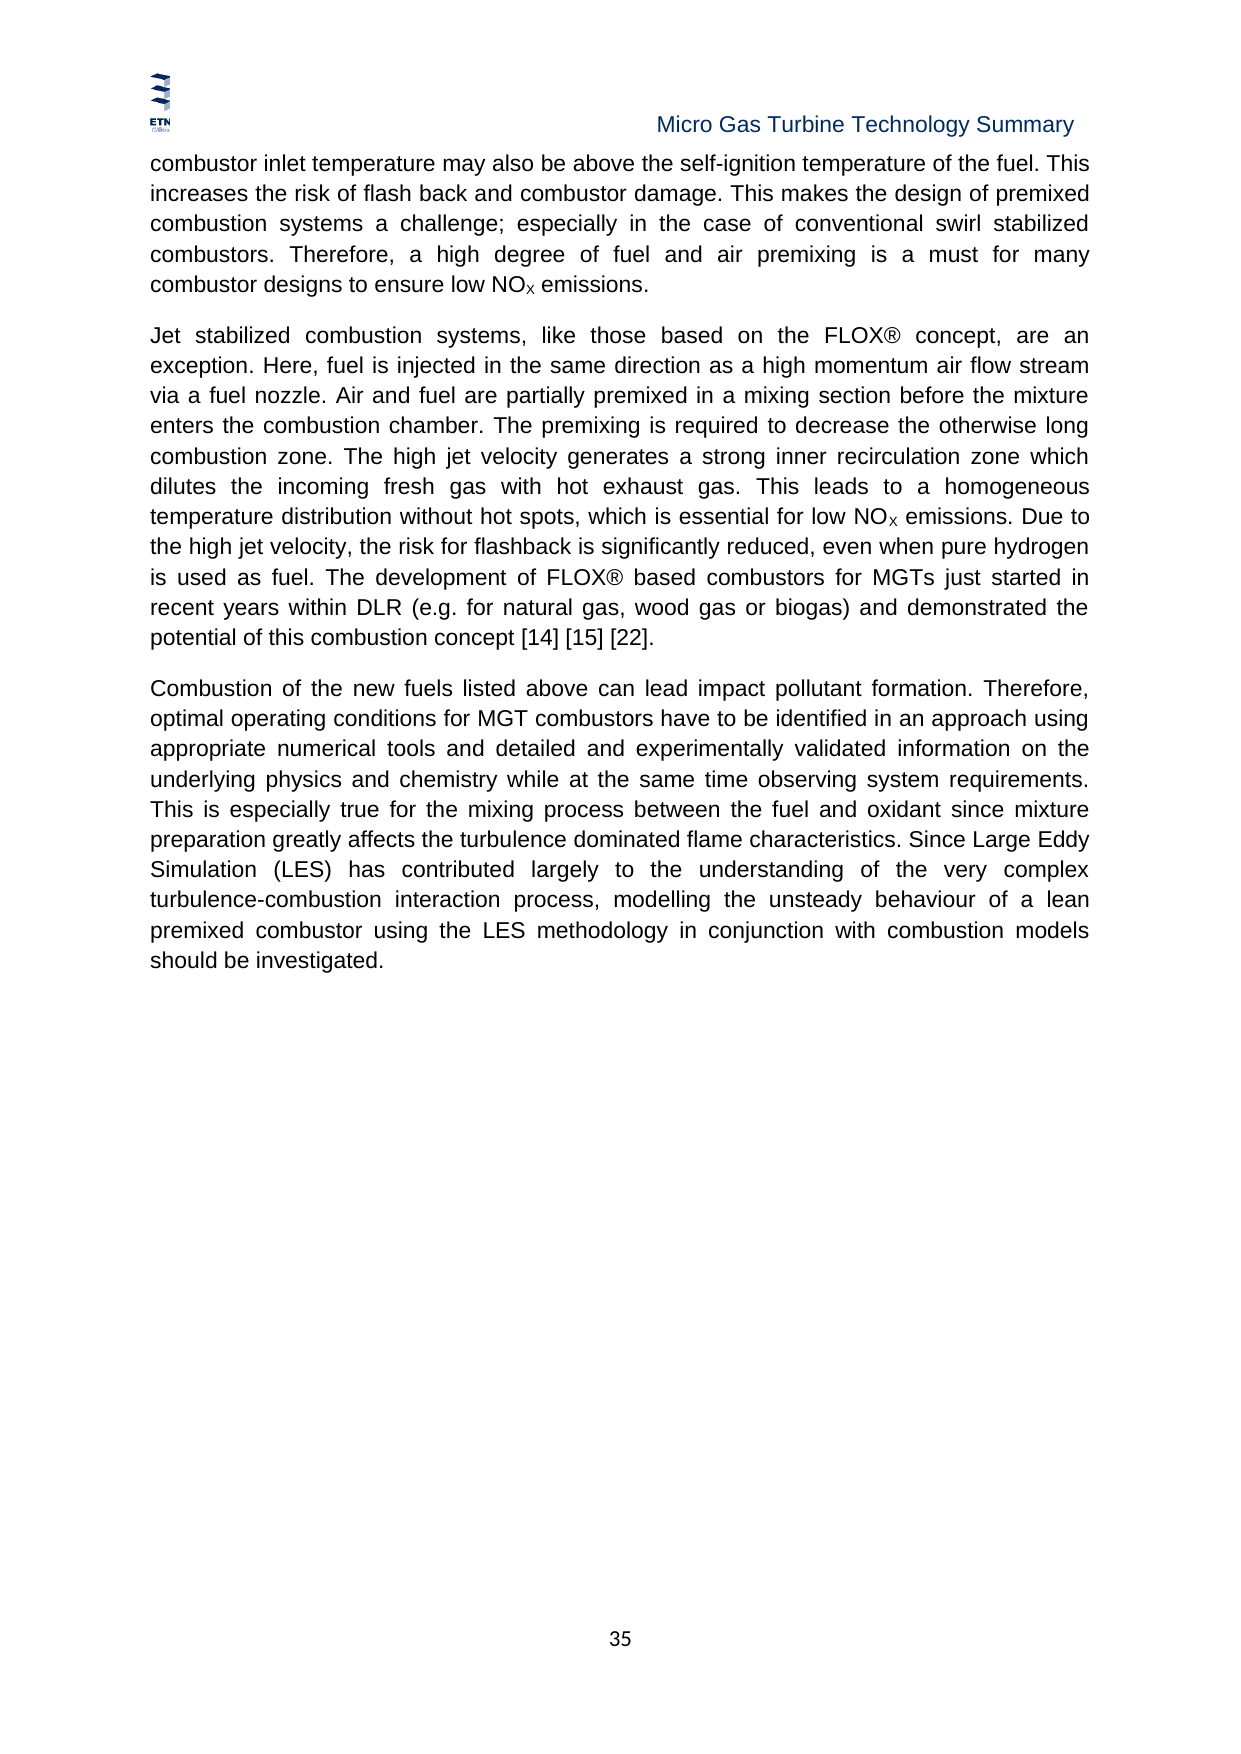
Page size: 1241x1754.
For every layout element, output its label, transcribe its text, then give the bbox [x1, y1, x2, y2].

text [150, 150, 1090, 297]
text Jet stabilized combustion systems, like those based on the FLOX® concept, are an exception. Here, fuel is injected in the same direction as a high momentum air flow stream via a fuel nozzle. Air and fuel are partially premixed in a mixing section before the mixture enters the combustion chamber. The premixing is required to decrease the otherwise long combustion zone. The high jet velocity generates a strong inner recirculation zone which dilutes the incoming fresh gas with hot exhaust gas. This leads to a homogeneous temperature distribution without hot spots, which is essential for low NOX emissions. Due to the high jet velocity, the risk for flashback is significantly reduced, even when pure hydrogen is used as fuel. The development of FLOX® based combustors for MGTs just started in recent years within DLR (e.g. for natural gas, wood gas or biogas) and demonstrated the potential of this combustion concept . [150, 322, 1090, 650]
picture [150, 73, 170, 132]
text Combustion of the new fuels listed above can lead impact pollutant formation. Therefore, optimal operating conditions for MGT combustors have to be identified in an approach using appropriate numerical tools and detailed and experimentally validated information on the underlying physics and chemistry while at the same time observing system requirements. This is especially true for the mixing process between the fuel and oxidant since mixture preparation greatly affects the turbulence dominated flame characteristics. Since Large Eddy Simulation (LES) has contributed largely to the understanding of the very complex turbulence-combustion interaction process, modelling the unsteady behaviour of a lean premixed combustor using the LES methodology in conjunction with combustion models should be investigated. [150, 675, 1090, 973]
